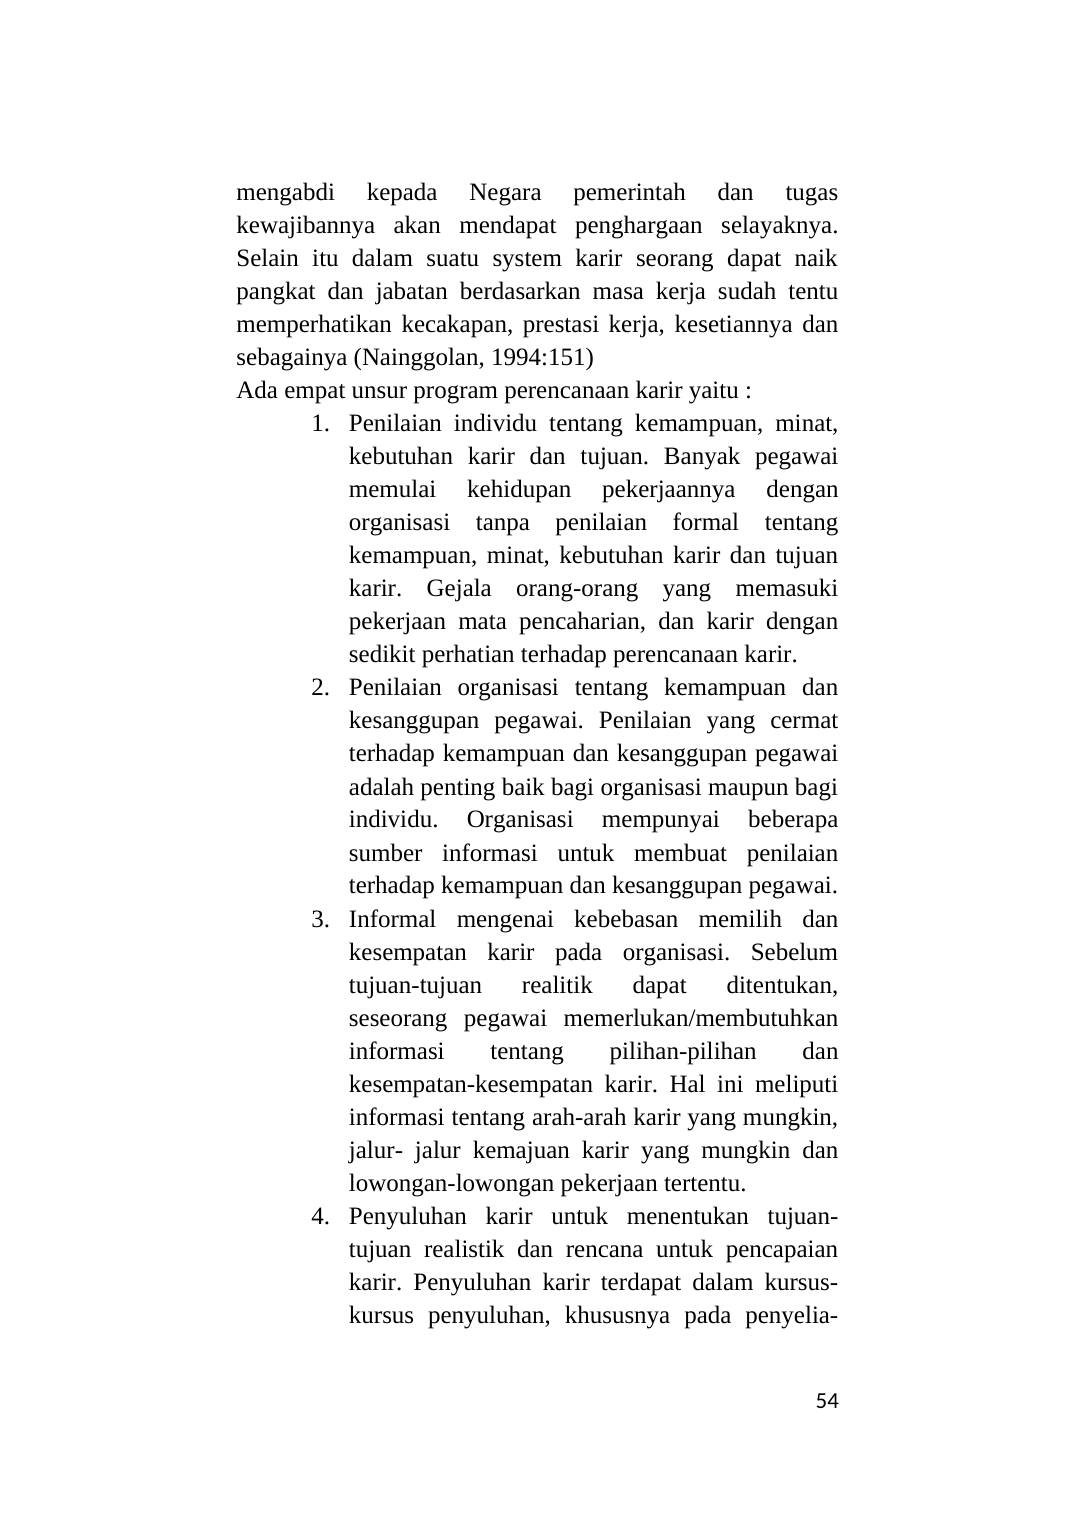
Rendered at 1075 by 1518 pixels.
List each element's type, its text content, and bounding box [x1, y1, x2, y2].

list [311, 1201, 838, 1329]
list Penilaian organisasi tentang kemampuan dan kesanggupan pegawai. Penilaian yang cermat terhadap kemampuan dan kesanggupan pegawai adalah penting baik bagi organisasi maupun bagi individu. Organisasi mempunyai beberapa sumber informasi untuk membuat penilaian terhadap kemampuan dan kesanggupan pegawai. [311, 672, 838, 899]
list Informal mengenai kebebasan memilih dan kesempatan karir pada organisasi. Sebelum tujuan-tujuan realitik dapat ditentukan, seseorang pegawai memerlukan/membutuhkan informasi tentang pilihan-pilihan dan kesempatan-kesempatan karir. Hal ini meliputi informasi tentang arah-arah karir yang mungkin, jalur- jalur kemajuan karir yang mungkin dan lowongan-lowongan pekerjaan tertentu. [311, 904, 838, 1197]
list Penilaian individu tentang kemampuan, minat, kebutuhan karir dan tujuan. Banyak pegawai memulai kehidupan pekerjaannya dengan organisasi tanpa penilaian formal tentang kemampuan, minat, kebutuhan karir dan tujuan karir. Gejala orang-orang yang memasuki pekerjaan mata pencaharian, dan karir dengan sedikit perhatian terhadap perencanaan karir. [311, 408, 838, 668]
text Ada empat unsur program perencanaan karir yaitu : [236, 375, 838, 404]
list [236, 177, 838, 371]
